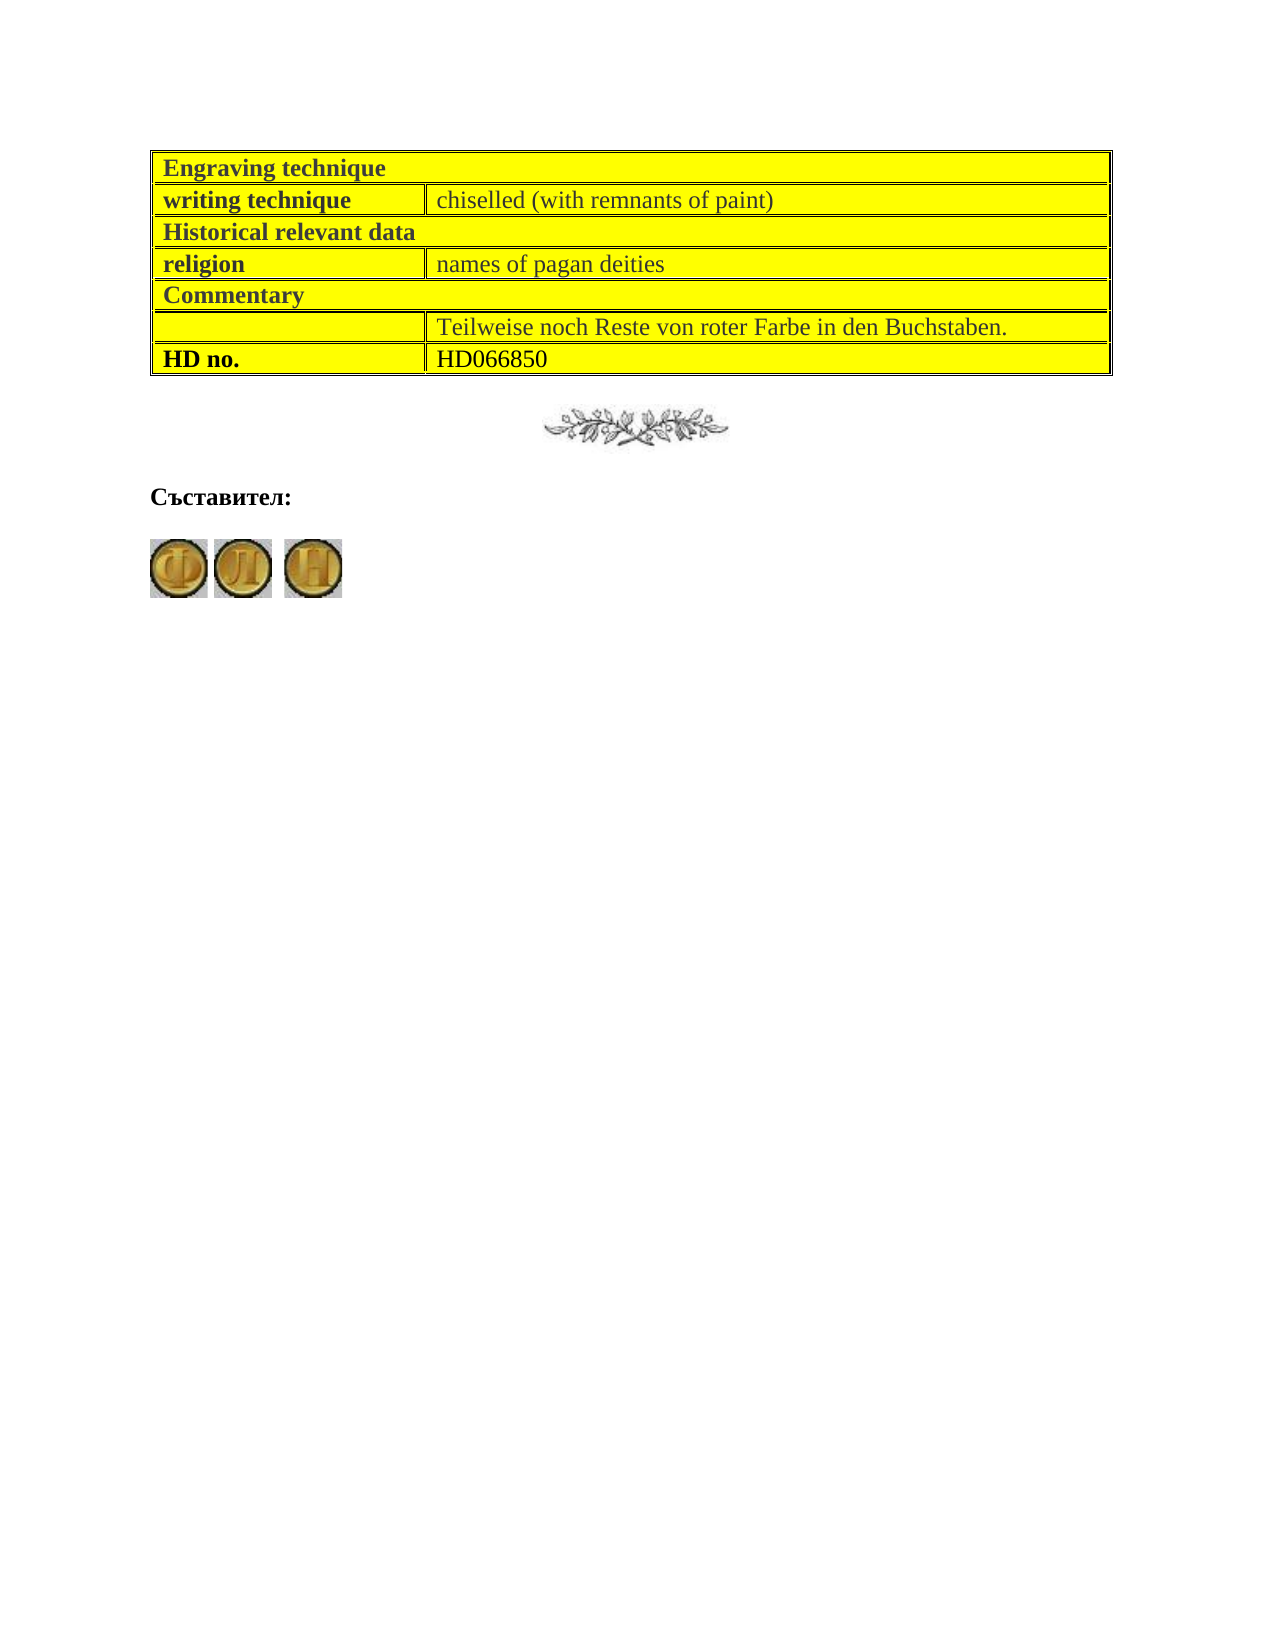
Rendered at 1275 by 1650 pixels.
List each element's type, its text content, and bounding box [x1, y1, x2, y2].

table_cell Teilweise noch Reste von roter Farbe in den Buchstaben. [425, 309, 1111, 341]
text Съставител: [150, 482, 1125, 511]
table_cell chiselled (with remnants of paint) [427, 182, 1110, 214]
table_cell writing technique [153, 182, 424, 214]
picture [284, 539, 343, 598]
picture [214, 539, 272, 598]
table_cell Engraving technique [153, 153, 1109, 182]
table_cell [152, 309, 425, 341]
table_cell Historical relevant data [153, 214, 1110, 246]
table_cell Commentary [153, 278, 1110, 309]
table_cell names of pagan deities [427, 246, 1110, 277]
table_cell HD066850 [425, 341, 1111, 373]
picture [542, 404, 733, 454]
table_cell HD no. [152, 341, 425, 373]
table_cell religion [153, 246, 424, 277]
picture [150, 539, 208, 598]
